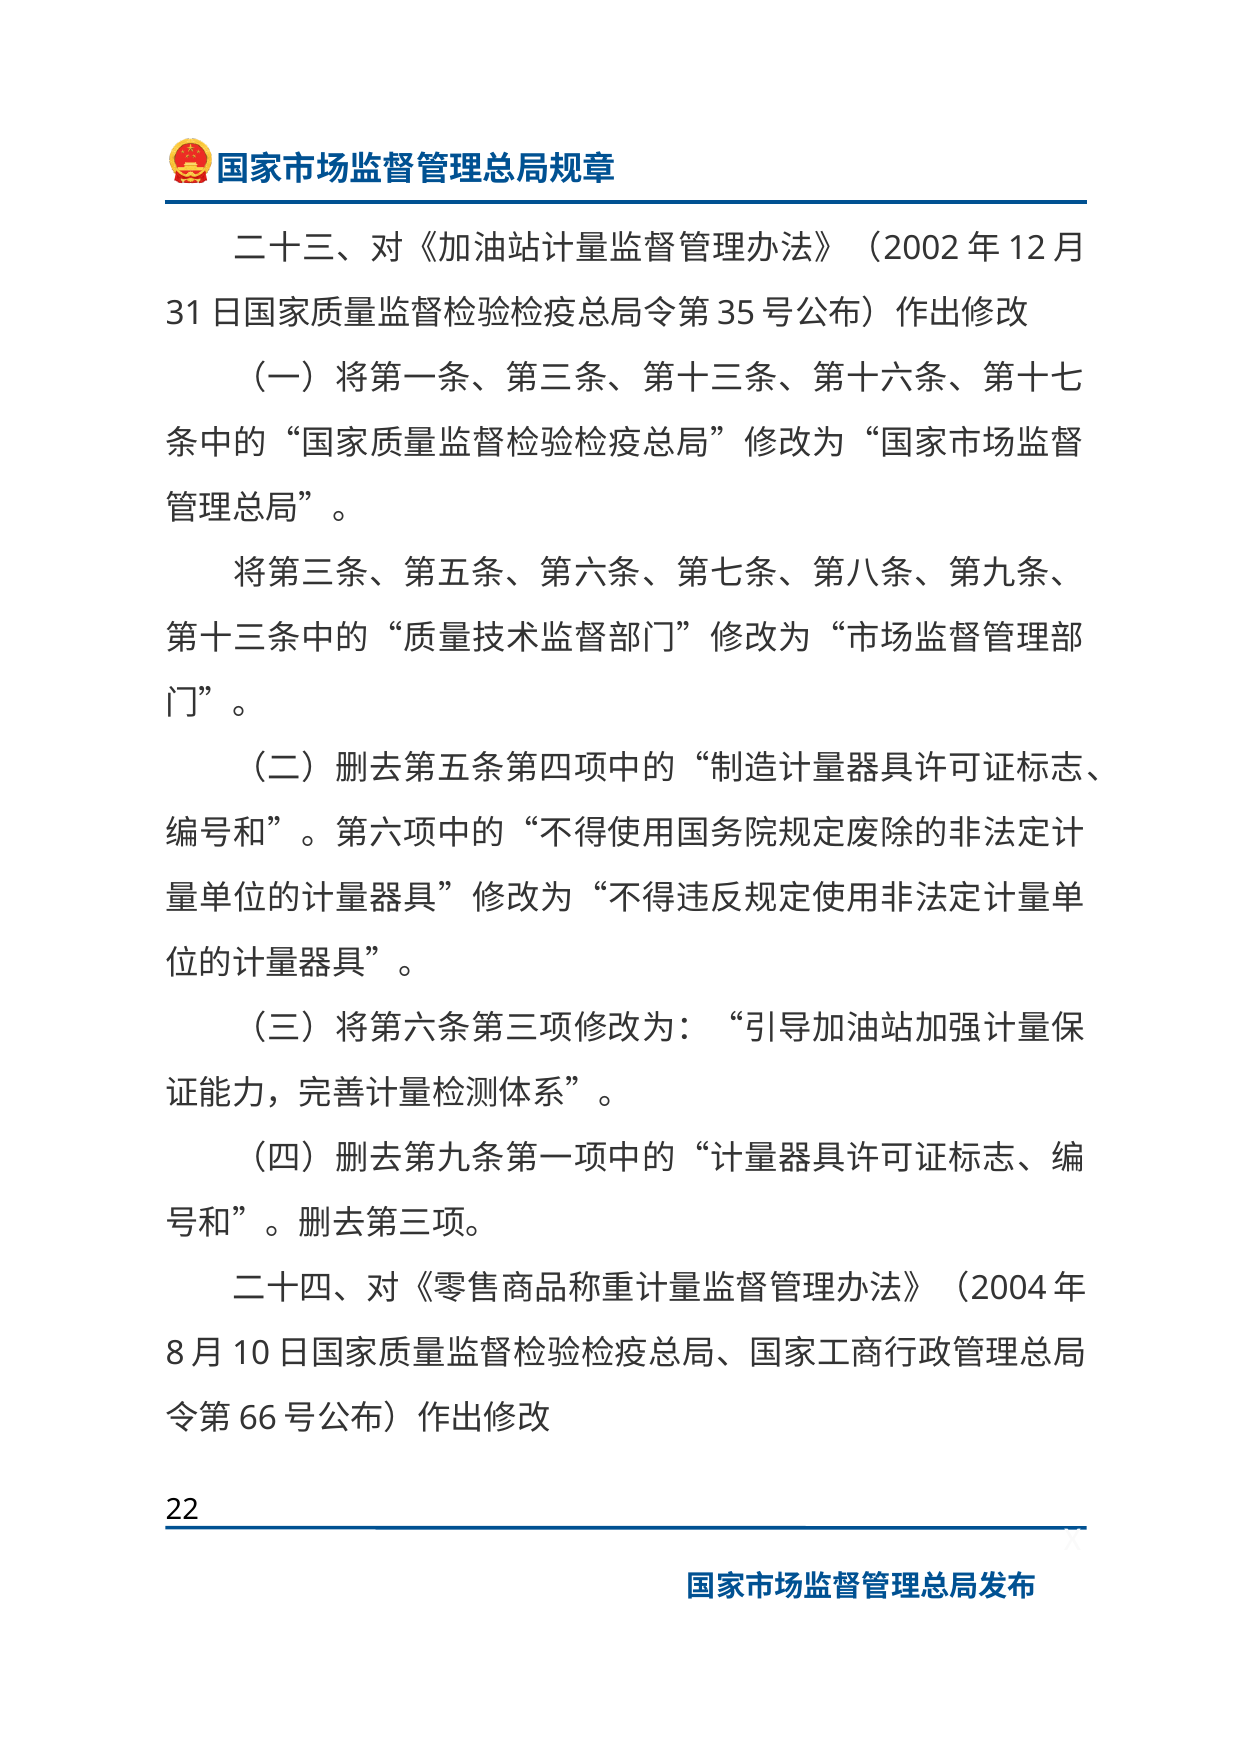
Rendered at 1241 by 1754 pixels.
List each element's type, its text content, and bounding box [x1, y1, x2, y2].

text （一）将第一条、第三条、第十三条、第十六条、第十七条中的“国家质量监督检验检疫总局”修改为“国家市场监督管理总局”。 [165, 343, 1087, 538]
text 二十四、对《零售商品称重计量监督管理办法》（2004年8月10日国家质量监督检验检疫总局、国家工商行政管理总局令第66号公布）作出修改 [165, 1253, 1087, 1448]
text 将第三条、第五条、第六条、第七条、第八条、第九条、第十三条中的“质量技术监督部门”修改为“市场监督管理部门”。 [165, 538, 1087, 733]
text 二十三、对《加油站计量监督管理办法》（2002年12月31日国家质量监督检验检疫总局令第35号公布）作出修改 [165, 213, 1087, 343]
picture [165, 136, 216, 187]
text （二）删去第五条第四项中的“制造计量器具许可证标志、编号和”。第六项中的“不得使用国务院规定废除的非法定计量单位的计量器具”修改为“不得违反规定使用非法定计量单位的计量器具”。 [165, 733, 1087, 993]
text （四）删去第九条第一项中的“计量器具许可证标志、编号和”。删去第三项。 [165, 1123, 1087, 1253]
text （三）将第六条第三项修改为：“引导加油站加强计量保证能力，完善计量检测体系”。 [165, 993, 1087, 1123]
